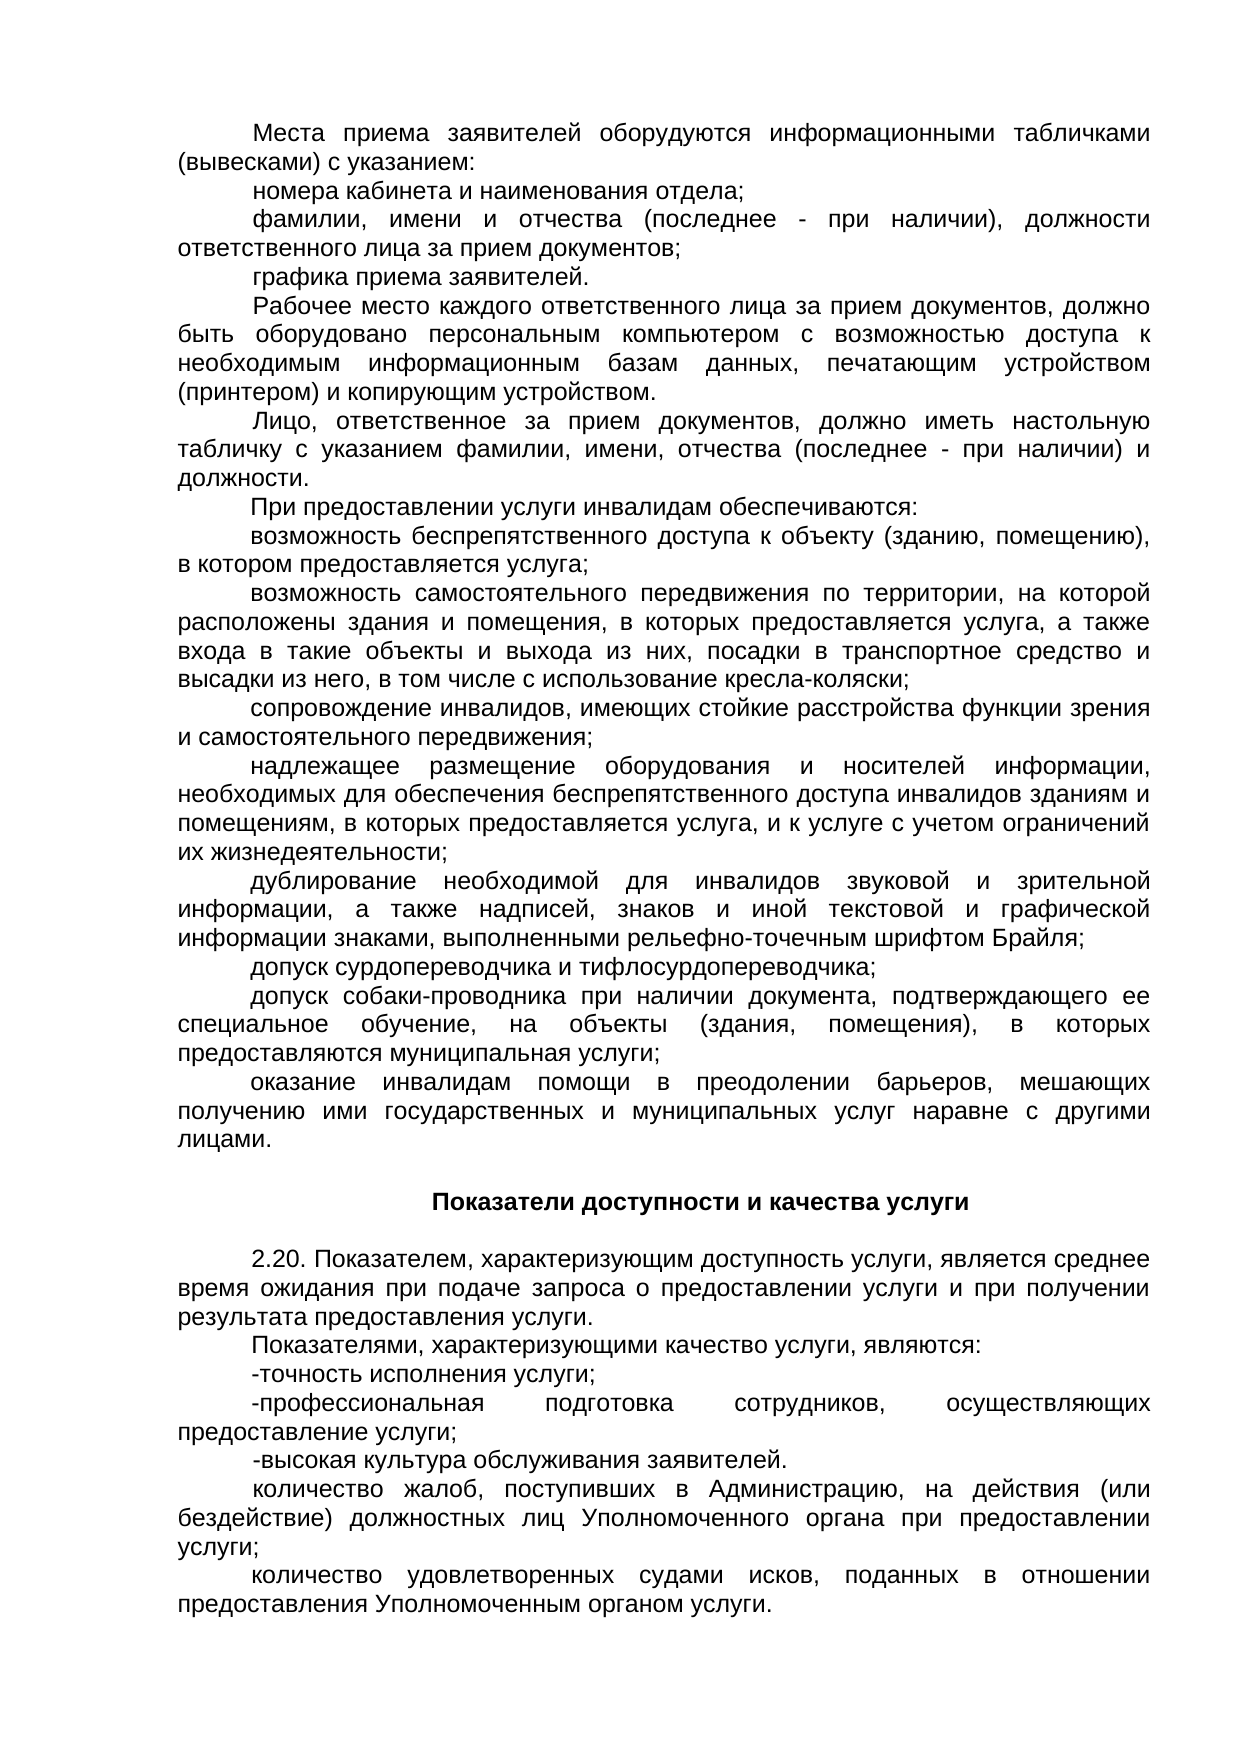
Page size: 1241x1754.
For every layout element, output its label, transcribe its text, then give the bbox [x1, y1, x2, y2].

text графика приема заявителей. [177, 262, 1152, 291]
text количество жалоб, поступивших в Администрацию, на действия (или бездействие) должностных лиц Уполномоченного органа при предоставлении услуги; [177, 1474, 1152, 1560]
text -высокая культура обслуживания заявителей. [177, 1445, 1152, 1474]
text количество удовлетворенных судами исков, поданных в отношении предоставления Уполномоченным органом услуги. [177, 1560, 1152, 1618]
text Лицо, ответственное за прием документов, должно иметь настольную табличку с указанием фамилии, имени, отчества (последнее - при наличии) и должности. [177, 406, 1152, 492]
text сопровождение инвалидов, имеющих стойкие расстройства функции зрения и самостоятельного передвижения; [177, 693, 1152, 751]
text 2.20. Показателем, характеризующим доступность услуги, является среднее время ожидания при подаче запроса о предоставлении услуги и при получении результата предоставления услуги. [177, 1244, 1152, 1330]
text надлежащее размещение оборудования и носителей информации, необходимых для обеспечения беспрепятственного доступа инвалидов зданиям и помещениям, в которых предоставляется услуга, и к услуге с учетом ограничений их жизнедеятельности; [177, 751, 1152, 866]
text дублирование необходимой для инвалидов звуковой и зрительной информации, а также надписей, знаков и иной текстовой и графической информации знаками, выполненными рельефно-точечным шрифтом Брайля; [177, 866, 1152, 952]
text Места приема заявителей оборудуются информационными табличками (вывесками) с указанием: [177, 118, 1152, 176]
text Рабочее место каждого ответственного лица за прием документов, должно быть оборудовано персональным компьютером с возможностью доступа к необходимым информационным базам данных, печатающим устройством (принтером) и копирующим устройством. [177, 291, 1152, 406]
text -профессиональная подготовка сотрудников, осуществляющих предоставление услуги; [177, 1388, 1152, 1445]
text возможность самостоятельного передвижения по территории, на которой расположены здания и помещения, в которых предоставляется услуга, а также входа в такие объекты и выхода из них, посадки в транспортное средство и высадки из него, в том числе с использование кресла-коляски; [177, 578, 1152, 693]
text оказание инвалидам помощи в преодолении барьеров, мешающих получению ими государственных и муниципальных услуг наравне с другими лицами. [177, 1067, 1152, 1153]
text При предоставлении услуги инвалидам обеспечиваются: [177, 492, 1152, 521]
text допуск собаки-проводника при наличии документа, подтверждающего ее специальное обучение, на объекты (здания, помещения), в которых предоставляются муниципальная услуги; [177, 981, 1152, 1067]
text фамилии, имени и отчества (последнее - при наличии), должности ответственного лица за прием документов; [177, 204, 1152, 262]
text Показатели доступности и качества услуги [177, 1187, 1152, 1215]
text Показателями, характеризующими качество услуги, являются: [177, 1330, 1152, 1359]
text возможность беспрепятственного доступа к объекту (зданию, помещению), в котором предоставляется услуга; [177, 521, 1152, 578]
text номера кабинета и наименования отдела; [177, 176, 1152, 204]
text -точность исполнения услуги; [177, 1359, 1152, 1388]
text допуск сурдопереводчика и тифлосурдопереводчика; [177, 952, 1152, 981]
